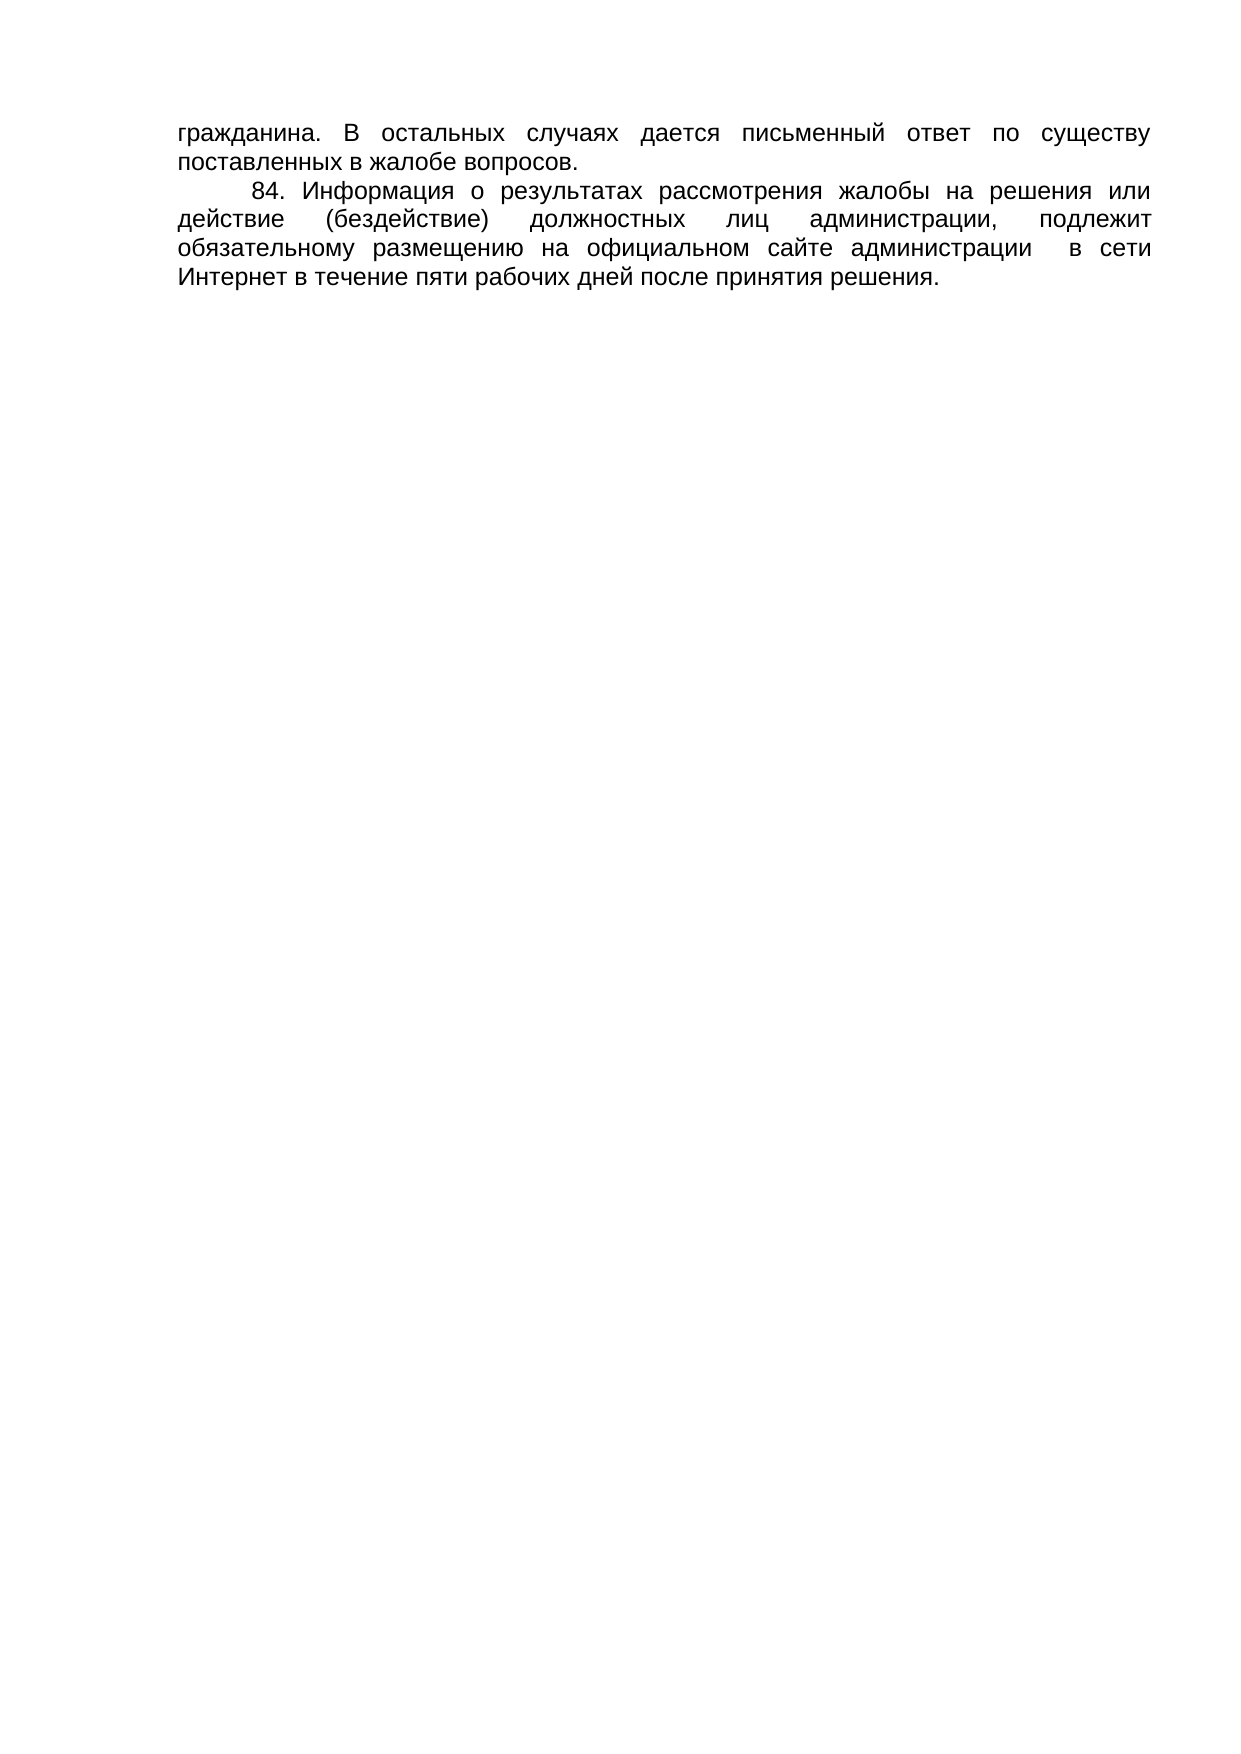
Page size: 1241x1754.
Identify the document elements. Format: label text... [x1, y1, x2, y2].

text 84. Информация о результатах рассмотрения жалобы на решения или действие (бездействие) должностных лиц администрации, подлежит обязательному размещению на официальном сайте администрации в сети Интернет в течение пяти рабочих дней после принятия решения. [177, 176, 1152, 291]
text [177, 118, 1152, 176]
